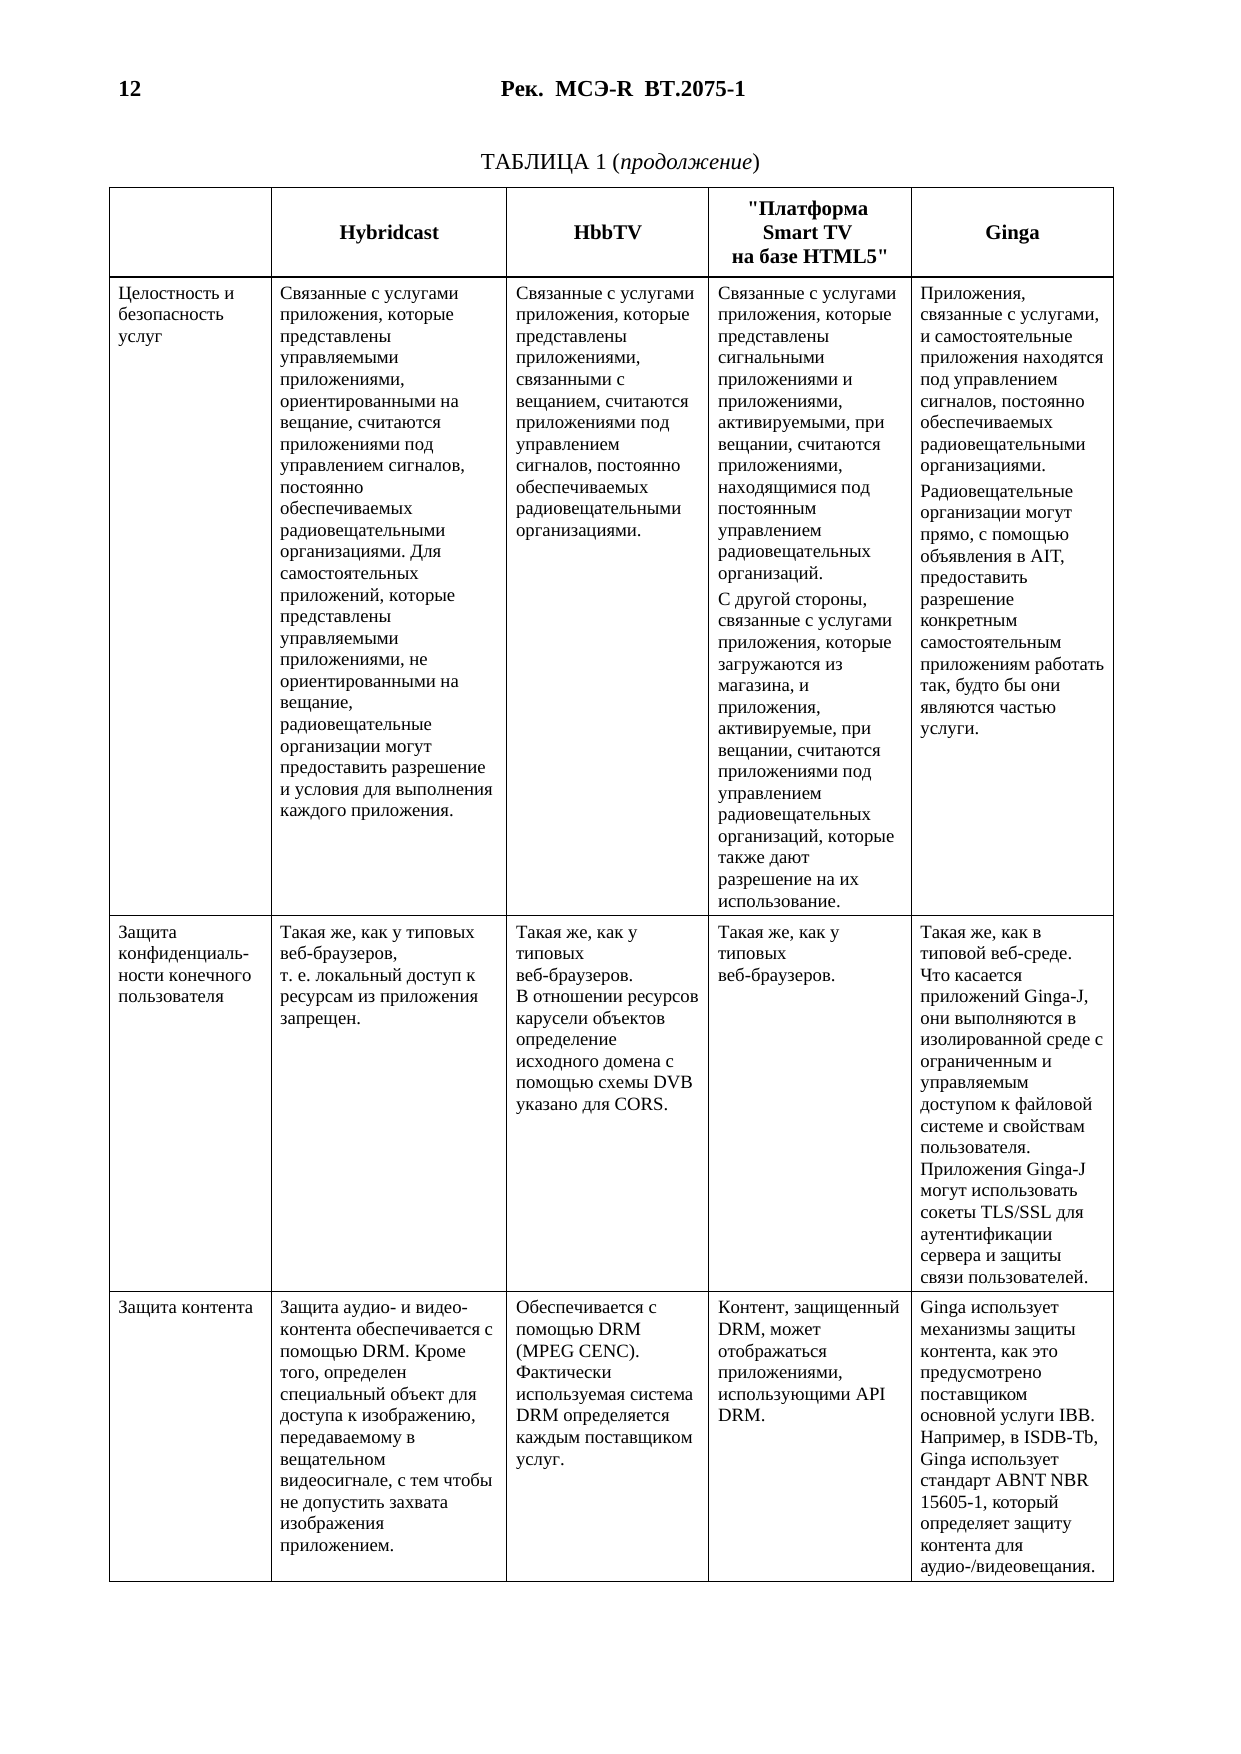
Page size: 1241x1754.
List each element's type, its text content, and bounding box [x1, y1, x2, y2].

table_cell Приложения, связанные с услугами, и самостоятельные приложения находятся под управлением сигналов, постоянно обеспечиваемых радиовещательными организациями. Радиовещательные организации могут прямо, с помощью объявления в AIT, предоставить разрешение конкретным самостоятельным приложениям работать так, будто бы они являются частью услуги. [912, 278, 1113, 915]
table_cell Защита контента [110, 1292, 271, 1581]
table_cell Связанные с услугами приложения, которые представлены управляемыми приложениями, ориентированными на вещание, считаются приложениями под управлением сигналов, постоянно обеспечиваемых радиовещательными организациями. Для самостоятельных приложений, которые представлены управляемыми приложениями, не ориентированными на вещание, радиовещательные организации могут предоставить разрешение и условия для выполнения каждого приложения. [272, 278, 506, 915]
table_cell Контент, защищенный DRM, может отображаться приложениями, использующими API DRM. [709, 1292, 911, 1581]
text ТАБЛИЦА 1 (продолжение) [118, 148, 1122, 174]
table_header Hybridcast [272, 188, 506, 276]
table_cell Такая же, как в типовой веб-среде. Что касается приложений Ginga-J, они выполняются в изолированной среде с ограниченным и управляемым доступом к файловой системе и свойствам пользователя. Приложения Ginga-J могут использовать сокеты TLS/SSL для аутентификации сервера и защиты связи пользователей. [912, 916, 1113, 1291]
table_cell Защита конфиденциаль-ности конечного пользователя [110, 916, 271, 1291]
table_header [110, 188, 271, 276]
table_cell Защита аудио- и видео-контента обеспечивается с помощью DRM. Кроме того, определен специальный объект для доступа к изображению, передаваемому в вещательном видеосигнале, с тем чтобы не допустить захвата изображения приложением. [272, 1292, 506, 1581]
table_header "Платформа Smart TV на базе HTML5" [709, 188, 911, 276]
table_cell Обеспечивается с помощью DRM (MPEG CENC). Фактически используемая система DRM определяется каждым поставщиком услуг. [507, 1292, 708, 1581]
table_header Ginga [912, 188, 1113, 276]
table_cell Связанные с услугами приложения, которые представлены приложениями, связанными с вещанием, считаются приложениями под управлением сигналов, постоянно обеспечиваемых радиовещательными организациями. [507, 278, 708, 915]
table_cell Такая же, как у типовых веб-браузеров. В отношении ресурсов карусели объектов определение исходного домена с помощью схемы DVB указано для CORS. [507, 916, 708, 1291]
table_cell Такая же, как у типовых веб-браузеров. [709, 916, 911, 1291]
table_cell Целостность и безопасность услуг [110, 278, 271, 915]
table_cell Такая же, как у типовых веб-браузеров, т. е. локальный доступ к ресурсам из приложения запрещен. [272, 916, 506, 1291]
table_cell Связанные с услугами приложения, которые представлены сигнальными приложениями и приложениями, активируемыми, при вещании, считаются приложениями, находящимися под постоянным управлением радиовещательных организаций. С другой стороны, связанные с услугами приложения, которые загружаются из магазина, и приложения, активируемые, при вещании, считаются приложениями под управлением радиовещательных организаций, которые также дают разрешение на их использование. [709, 278, 911, 915]
table_cell Ginga использует механизмы защиты контента, как это предусмотрено поставщиком основной услуги IBB. Например, в ISDB-Tb, Ginga использует стандарт ABNT NBR 15605-1, который определяет защиту контента для аудио-/видеовещания. [912, 1292, 1113, 1581]
table_header HbbTV [507, 188, 708, 276]
